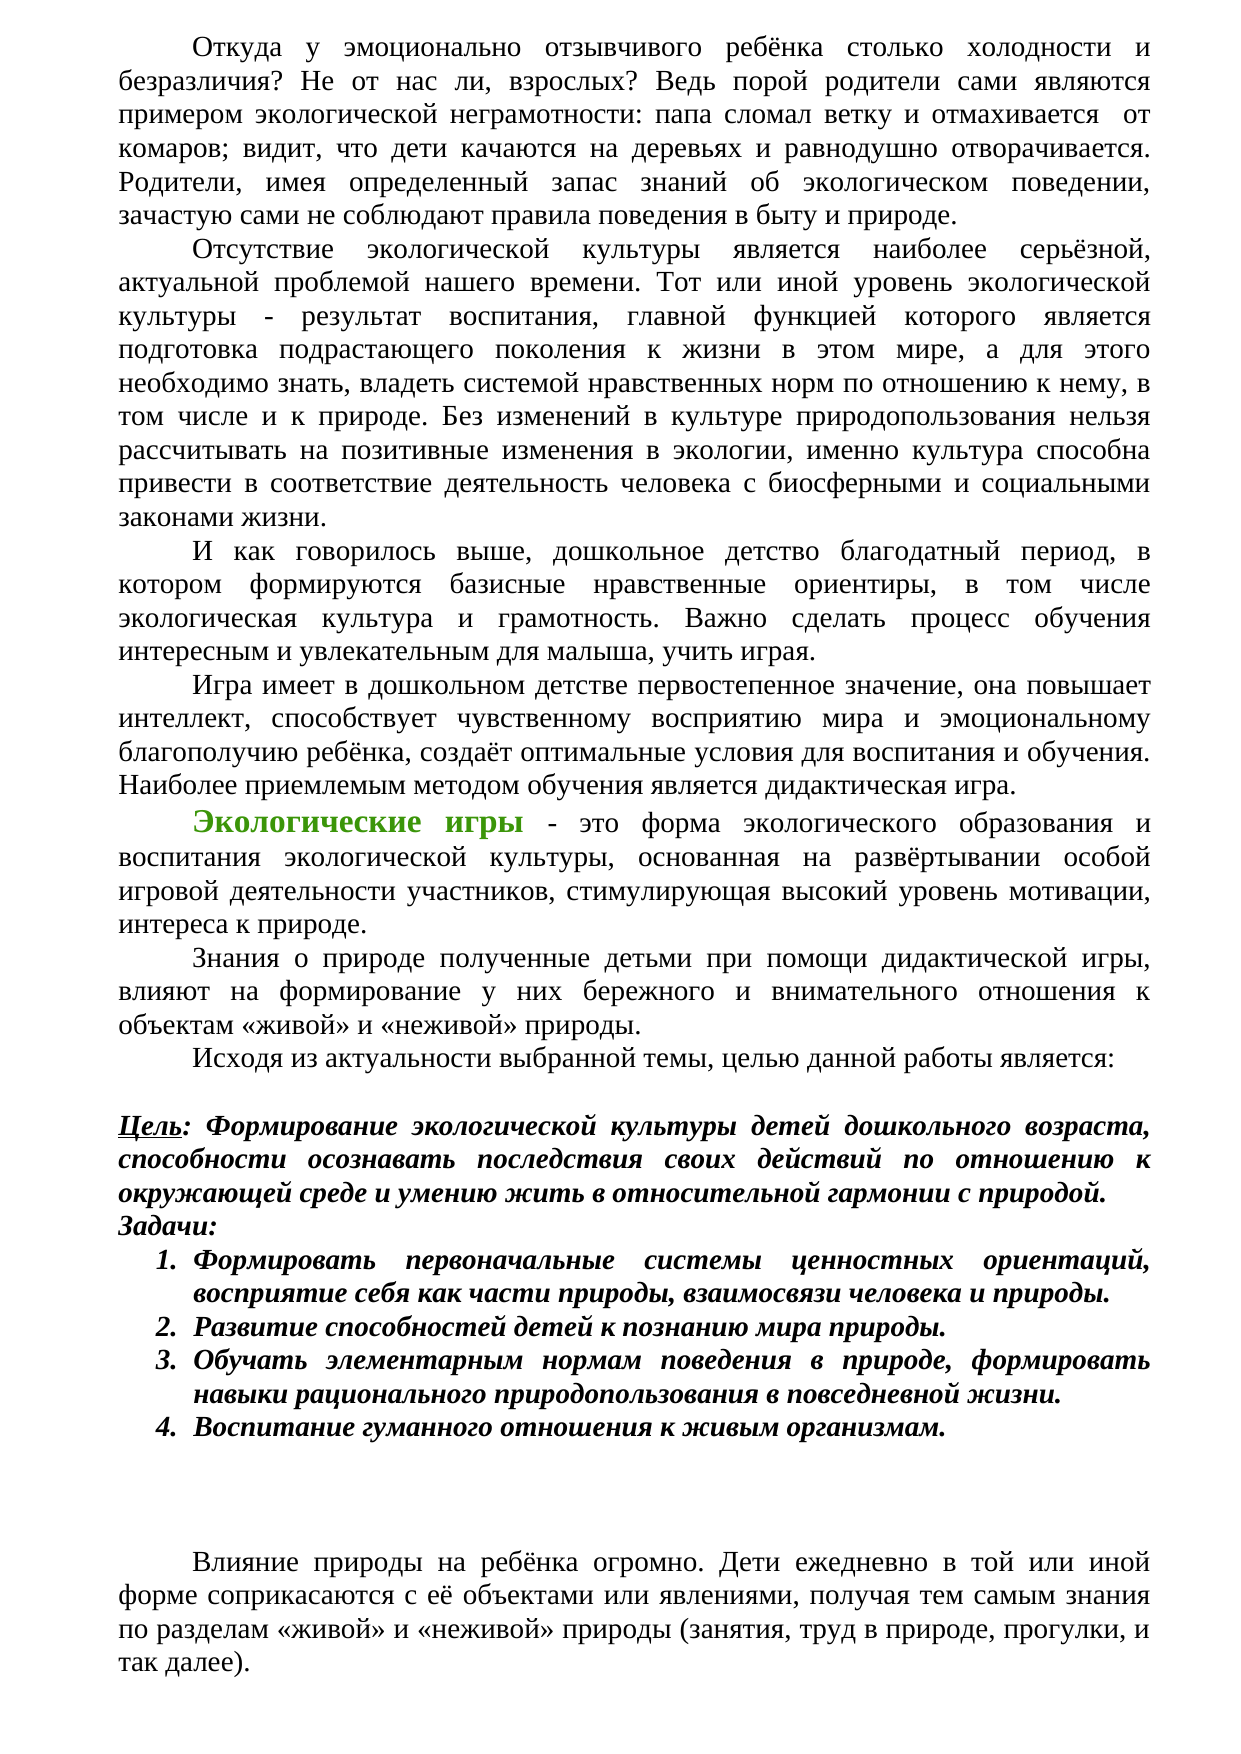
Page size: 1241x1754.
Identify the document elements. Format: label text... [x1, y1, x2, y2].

text Влияние природы на ребёнка огромно. Дети ежедневно в той или иной форме соприкасаются с её объектами или явлениями, получая тем самым знания по разделам «живой» и «неживой» природы (занятия, труд в природе, прогулки, и так далее). [118, 1544, 1152, 1678]
list Формировать первоначальные системы ценностных ориентаций, восприятие себя как части природы, взаимосвязи человека и природы. [156, 1242, 1152, 1309]
text Задачи: [118, 1208, 1152, 1242]
text Цель: Формирование экологической культуры детей дошкольного возраста, способности осознавать последствия своих действий по отношению к окружающей среде и умению жить в относительной гармонии с природой. [118, 1108, 1152, 1208]
text Отсутствие экологической культуры является наиболее серьёзной, актуальной проблемой нашего времени. Тот или иной уровень экологической культуры - результат воспитания, главной функцией которого является подготовка подрастающего поколения к жизни в этом мире, а для этого необходимо знать, владеть системой нравственных норм по отношению к нему, в том числе и к природе. Без изменений в культуре природопользования нельзя рассчитывать на позитивные изменения в экологии, именно культура способна привести в соответствие деятельность человека с биосферными и социальными законами жизни. [118, 231, 1152, 533]
list Обучать элементарным нормам поведения в природе, формировать навыки рационального природопользования в повседневной жизни. [156, 1342, 1152, 1409]
text Исходя из актуальности выбранной темы, целью данной работы является: [118, 1041, 1152, 1074]
text Откуда у эмоционально отзывчивого ребёнка столько холодности и безразличия? Не от нас ли, взрослых? Ведь порой родители сами являются примером экологической неграмотности: папа сломал ветку и отмахивается от комаров; видит, что дети качаются на деревьях и равнодушно отворачивается. Родители, имея определенный запас знаний об экологическом поведении, зачастую сами не соблюдают правила поведения в быту и природе. [118, 29, 1152, 231]
text Знания о природе полученные детьми при помощи дидактической игры, влияют на формирование у них бережного и внимательного отношения к объектам «живой» и «неживой» природы. [118, 940, 1152, 1041]
text Игра имеет в дошкольном детстве первостепенное значение, она повышает интеллект, способствует чувственному восприятию мира и эмоциональному благополучию ребёнка, создаёт оптимальные условия для воспитания и обучения. Наиболее приемлемым методом обучения является дидактическая игра. [118, 667, 1152, 801]
text Экологические игры - это форма экологического образования и воспитания экологической культуры, основанная на развёртывании особой игровой деятельности участников, стимулирующая высокий уровень мотивации, интереса к природе. [118, 801, 1152, 940]
list Воспитание гуманного отношения к живым организмам. [156, 1409, 1152, 1443]
list Развитие способностей детей к познанию мира природы. [156, 1309, 1152, 1342]
text И как говорилось выше, дошкольное детство благодатный период, в котором формируются базисные нравственные ориентиры, в том числе экологическая культура и грамотность. Важно сделать процесс обучения интересным и увлекательным для малыша, учить играя. [118, 533, 1152, 667]
